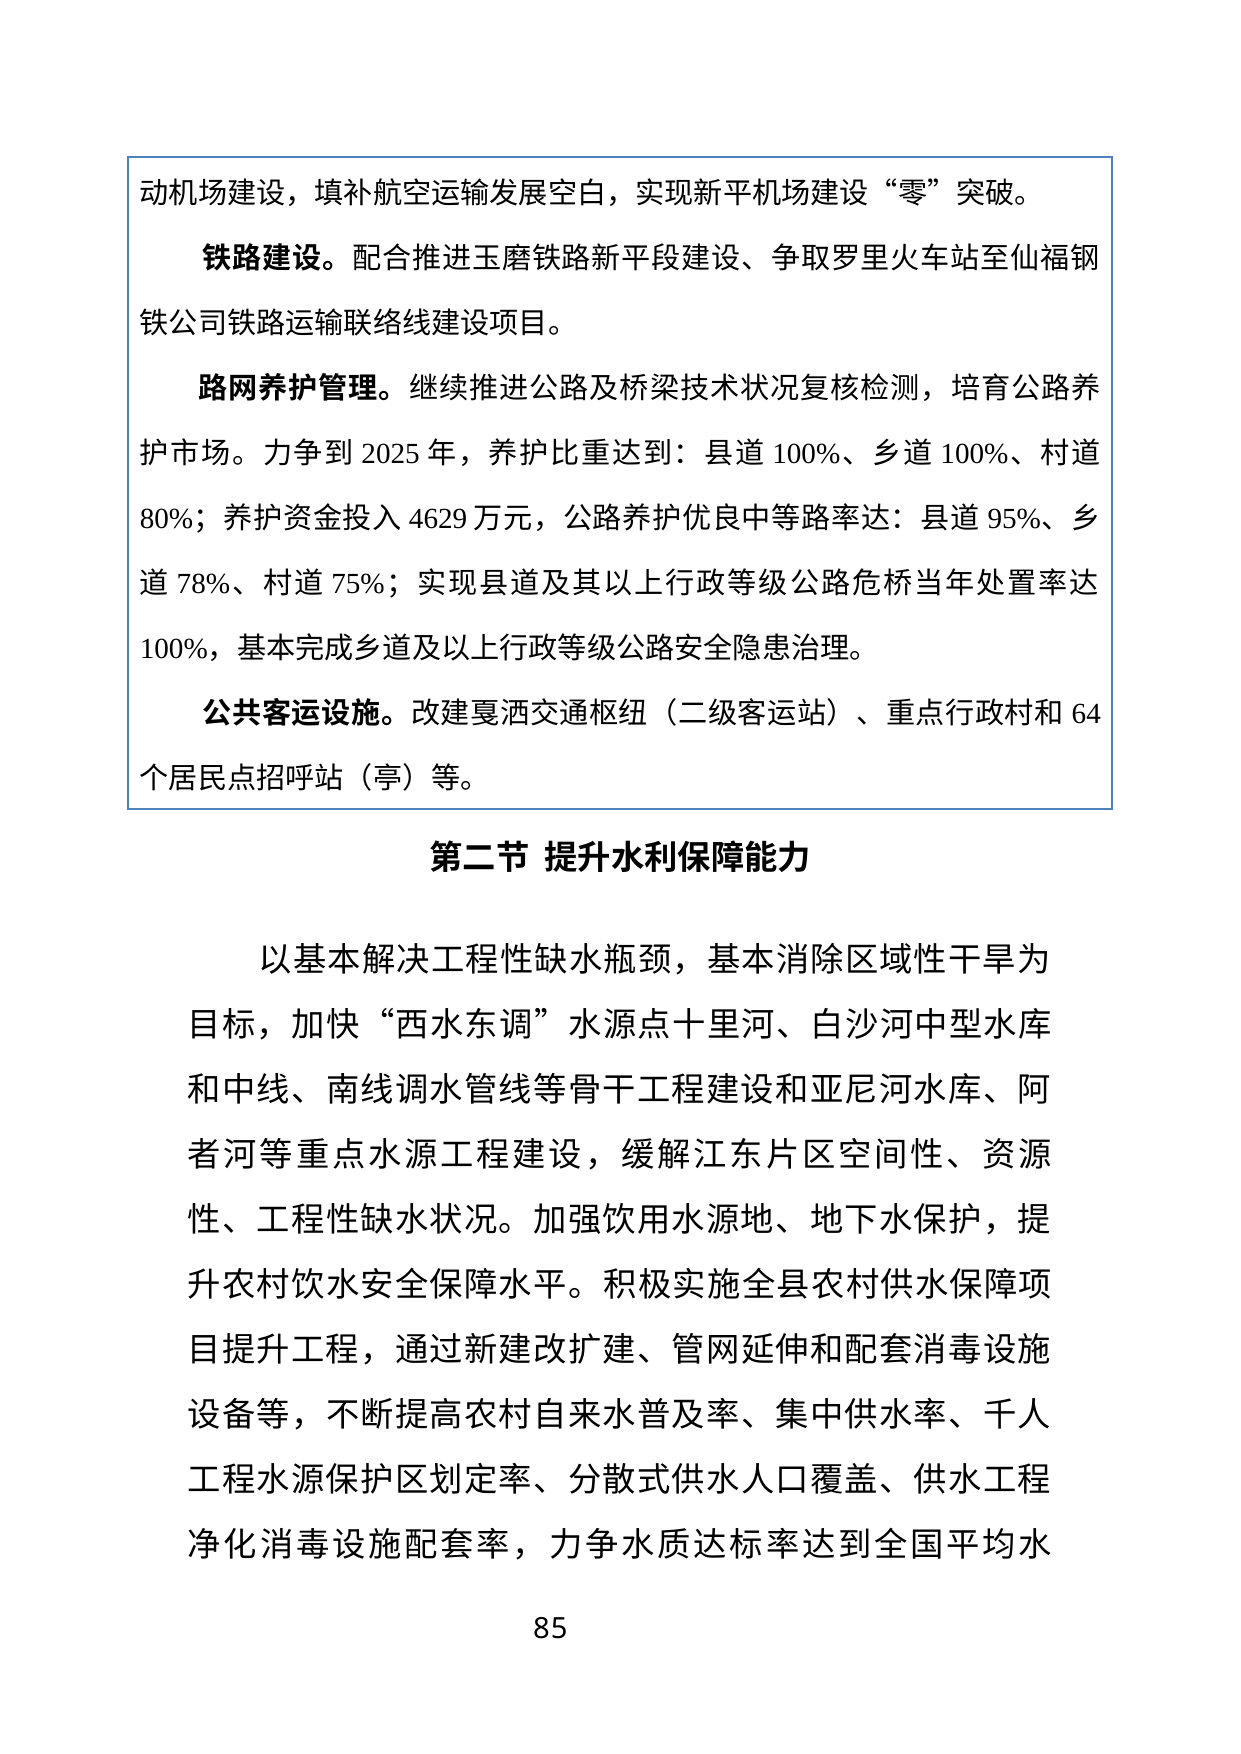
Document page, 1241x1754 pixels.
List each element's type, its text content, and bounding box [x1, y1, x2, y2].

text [187, 924, 1053, 1574]
subtitle 第二节 提升水利保障能力 [187, 823, 1053, 888]
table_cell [129, 158, 1111, 808]
